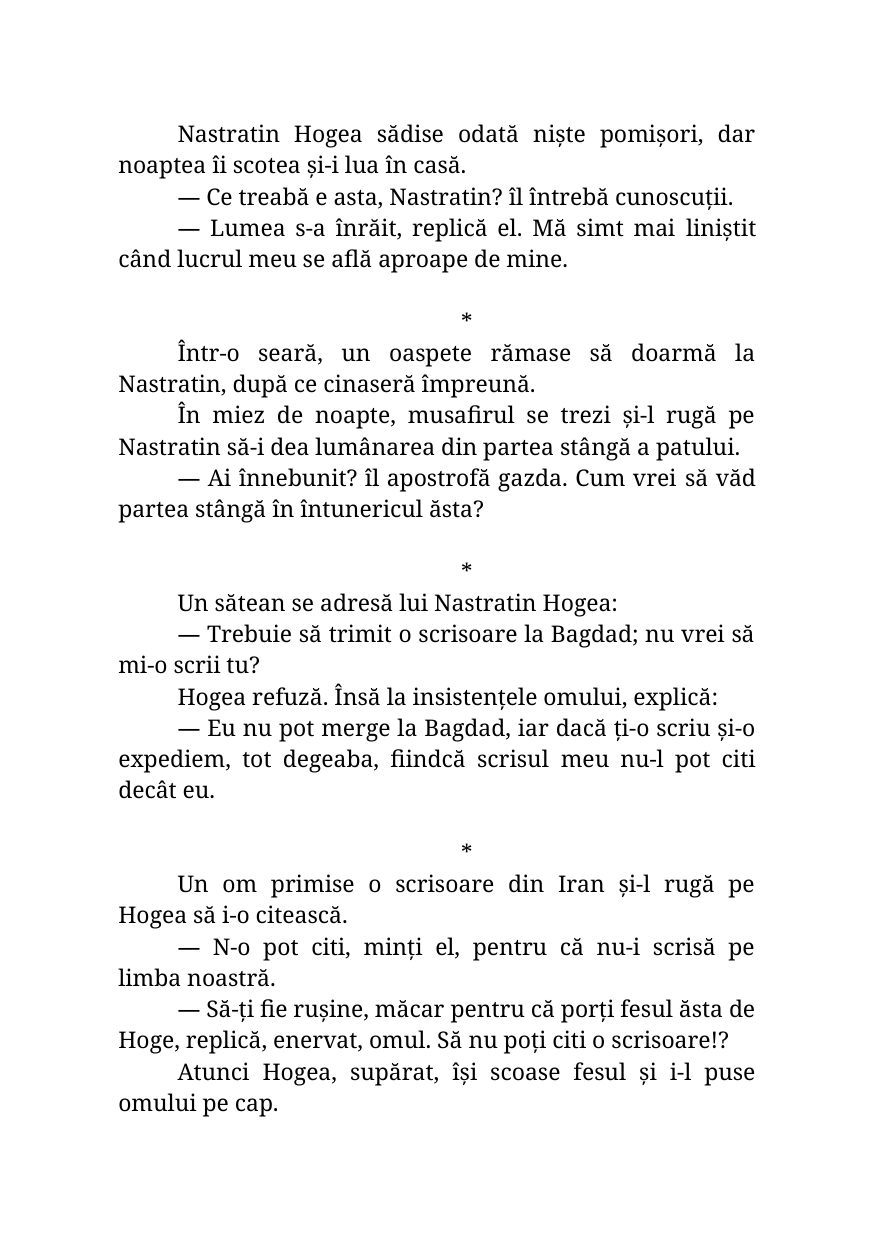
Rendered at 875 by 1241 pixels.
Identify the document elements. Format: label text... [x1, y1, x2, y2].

text — Trebuie să trimit o scrisoare la Bagdad; nu vrei să mi-o scrii tu? [118, 618, 756, 681]
text Nastratin Hogea sădise odată nişte pomişori, dar noaptea îi scotea şi-i lua în casă. [118, 118, 756, 181]
text Un sătean se adresă lui Nastratin Hogea: [118, 587, 756, 618]
text Atunci Hogea, supărat, îşi scoase fesul şi i-l puse omului pe cap. [118, 1056, 756, 1118]
text — N-o pot citi, minţi el, pentru că nu-i scrisă pe limba noastră. [118, 931, 756, 993]
text — Ai înnebunit? îl apostrofă gazda. Cum vrei să văd partea stângă în întunericul ăsta? [118, 462, 756, 524]
text * [118, 837, 756, 868]
text — Să-ţi fie ruşine, măcar pentru că porţi fesul ăsta de Hoge, replică, enervat, omul. Să nu poţi citi o scrisoare!? [118, 993, 756, 1056]
text În miez de noapte, musafirul se trezi şi-l rugă pe Nastratin să-i dea lumânarea din partea stângă a patului. [118, 399, 756, 462]
text — Ce treabă e asta, Nastratin? îl întrebă cunoscuţii. [118, 181, 756, 212]
text — Eu nu pot merge la Bagdad, iar dacă ţi-o scriu şi-o expediem, tot degeaba, fiindcă scrisul meu nu-l pot citi decât eu. [118, 712, 756, 806]
text Hogea refuză. Însă la insistenţele omului, explică: [118, 681, 756, 712]
text * [118, 306, 756, 337]
text — Lumea s-a înrăit, replică el. Mă simt mai liniştit când lucrul meu se află aproape de mine. [118, 212, 756, 274]
text Un om primise o scrisoare din Iran şi-l rugă pe Hogea să i-o citească. [118, 868, 756, 931]
text Într-o seară, un oaspete rămase să doarmă la Nastratin, după ce cinaseră împreună. [118, 337, 756, 399]
text * [118, 556, 756, 587]
